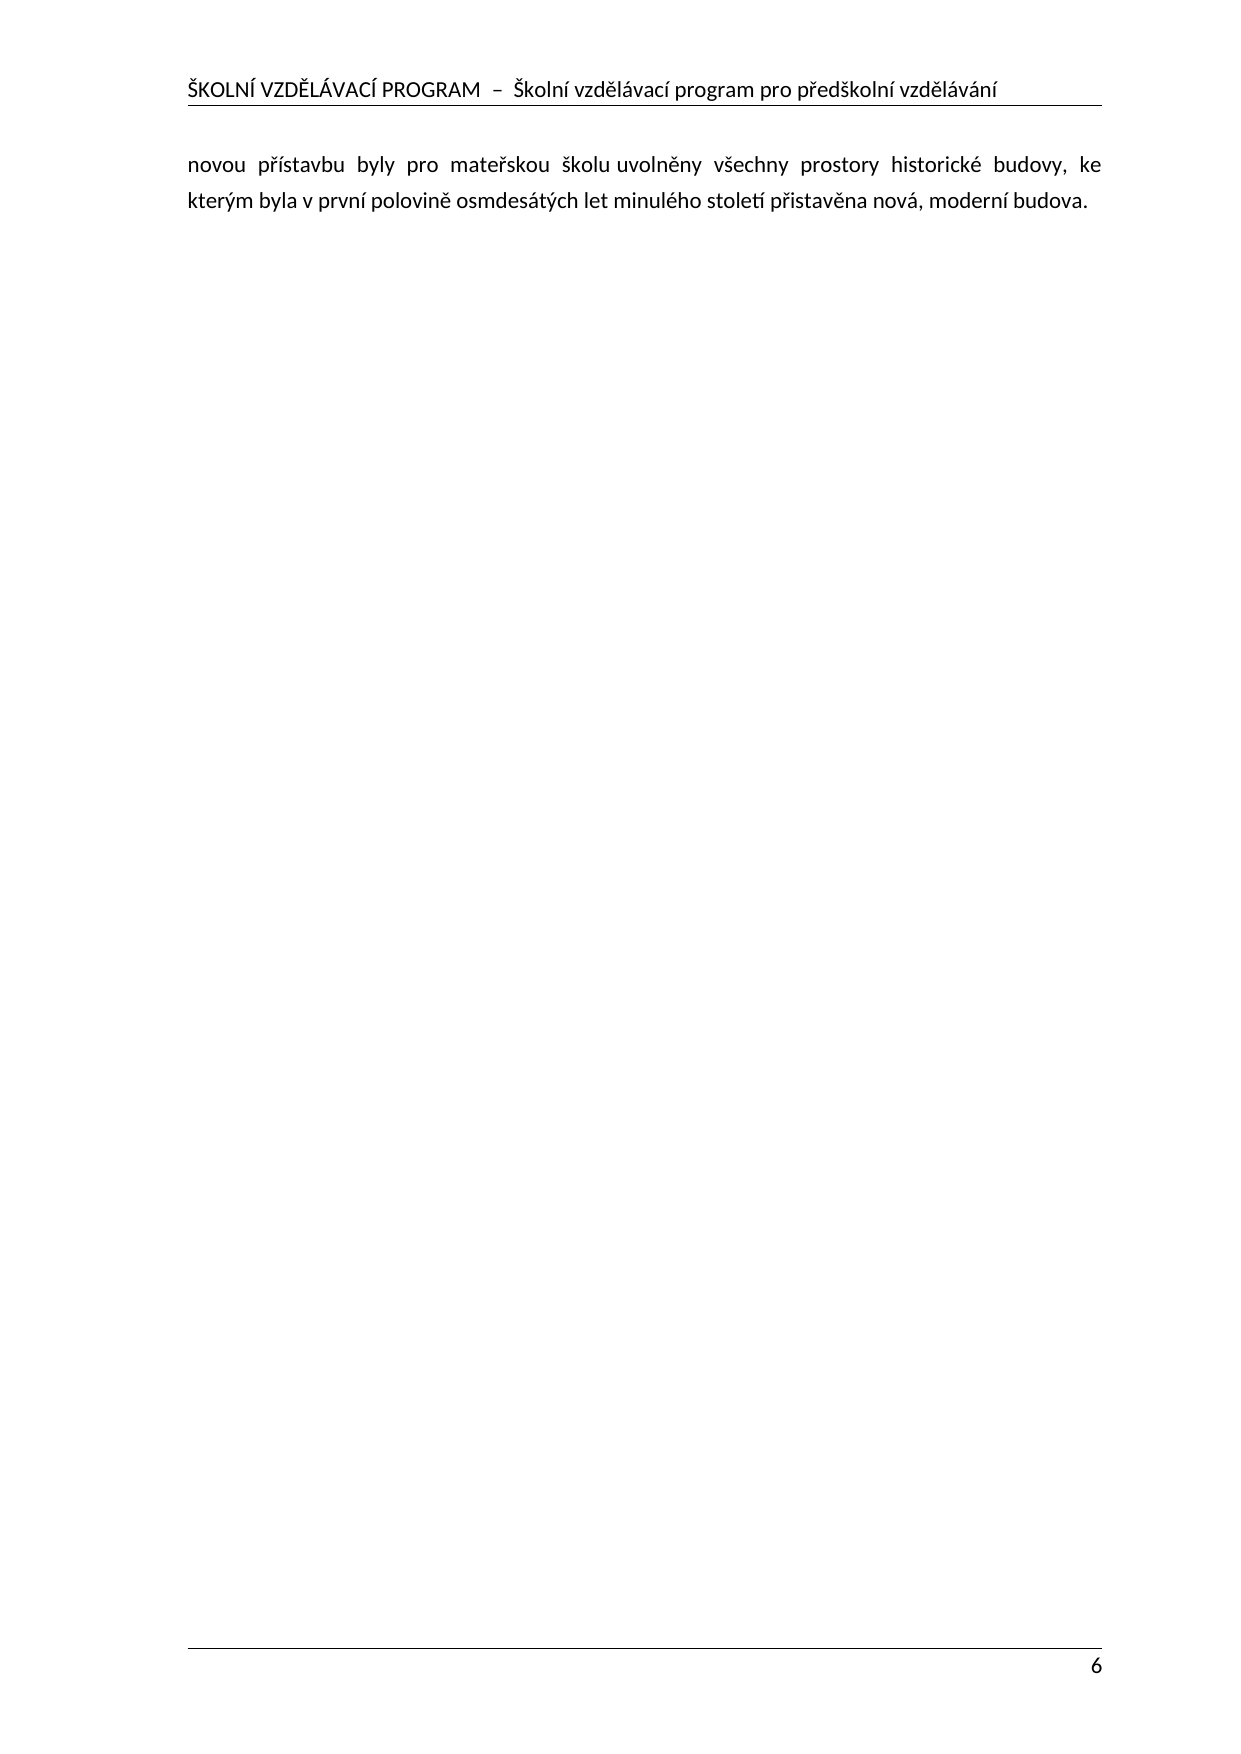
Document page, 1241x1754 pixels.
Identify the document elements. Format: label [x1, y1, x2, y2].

text [187, 150, 1102, 214]
